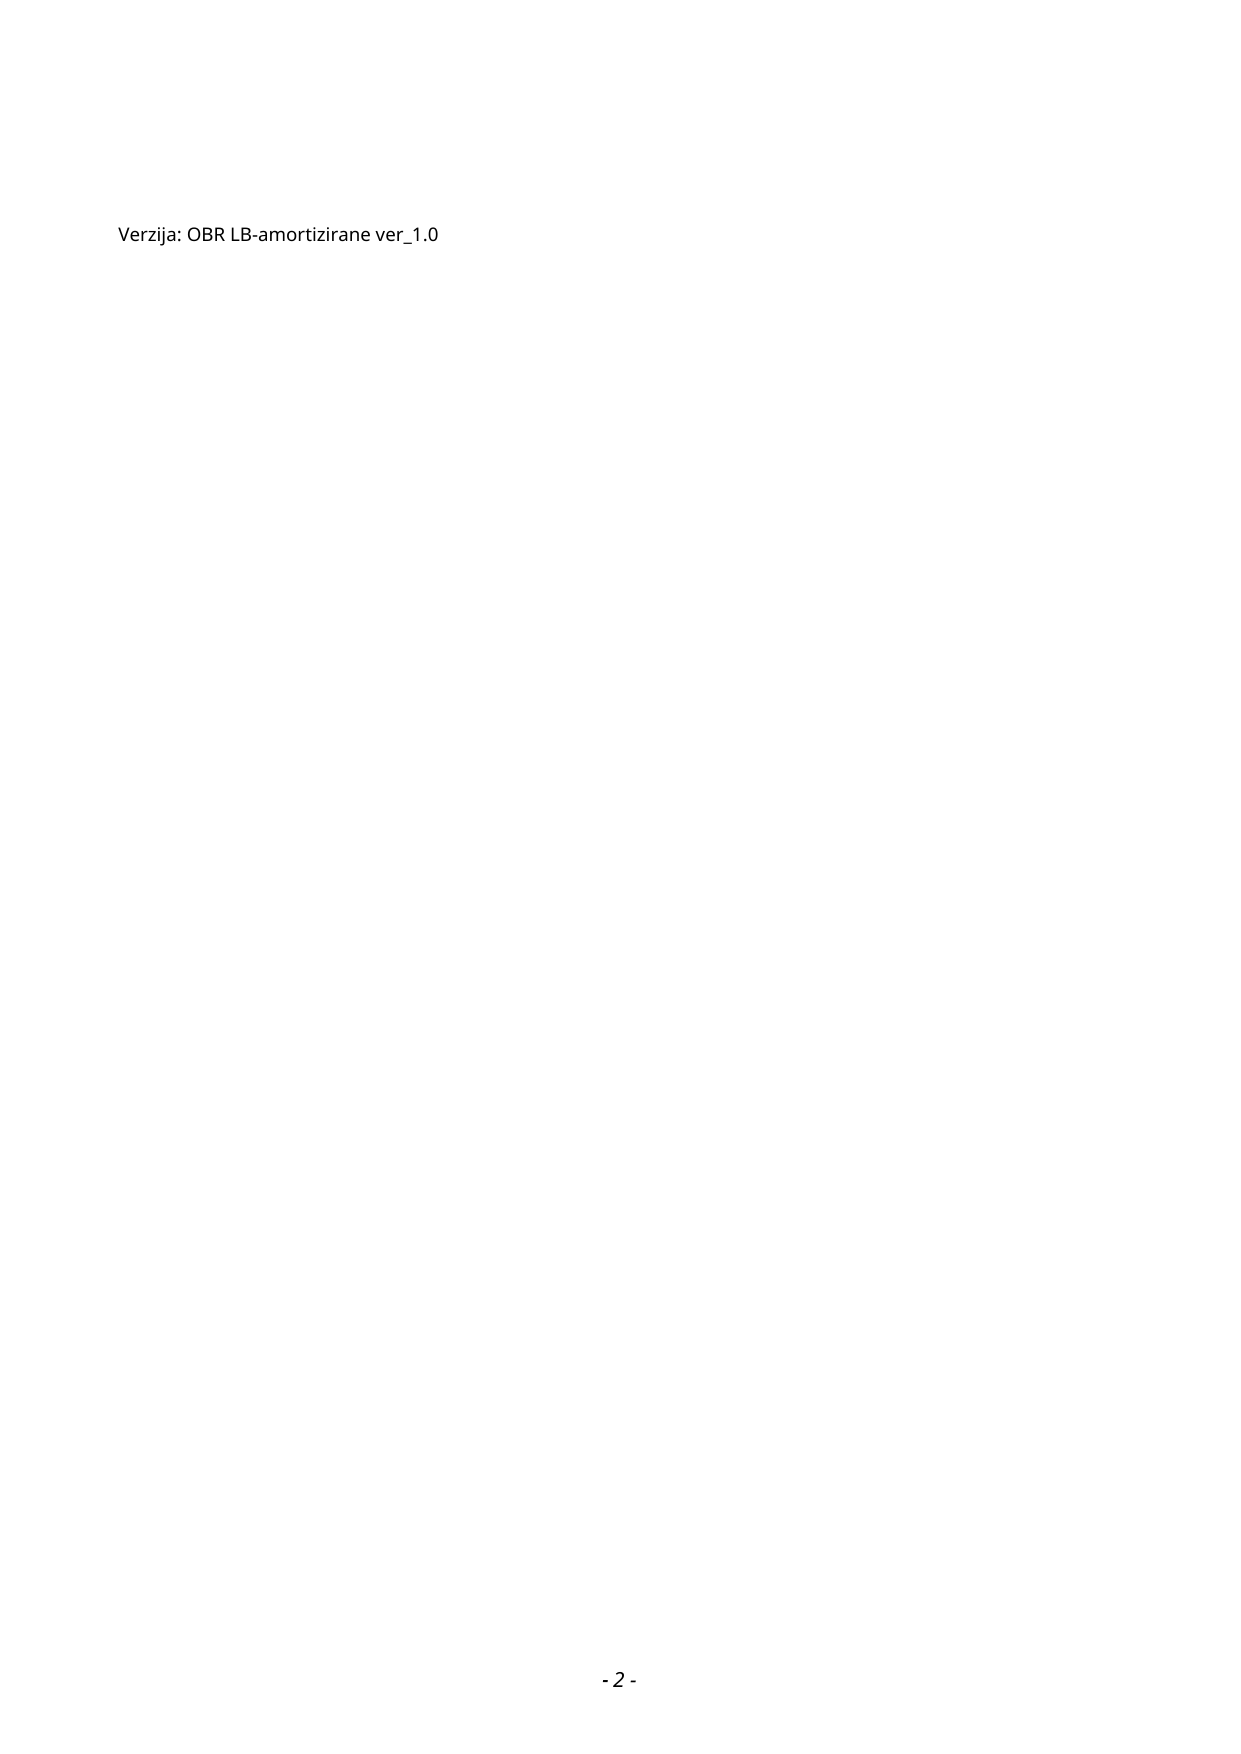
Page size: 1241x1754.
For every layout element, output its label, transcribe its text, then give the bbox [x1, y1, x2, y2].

text Verzija: OBR LB-amortizirane ver_1.0 [118, 221, 1122, 247]
